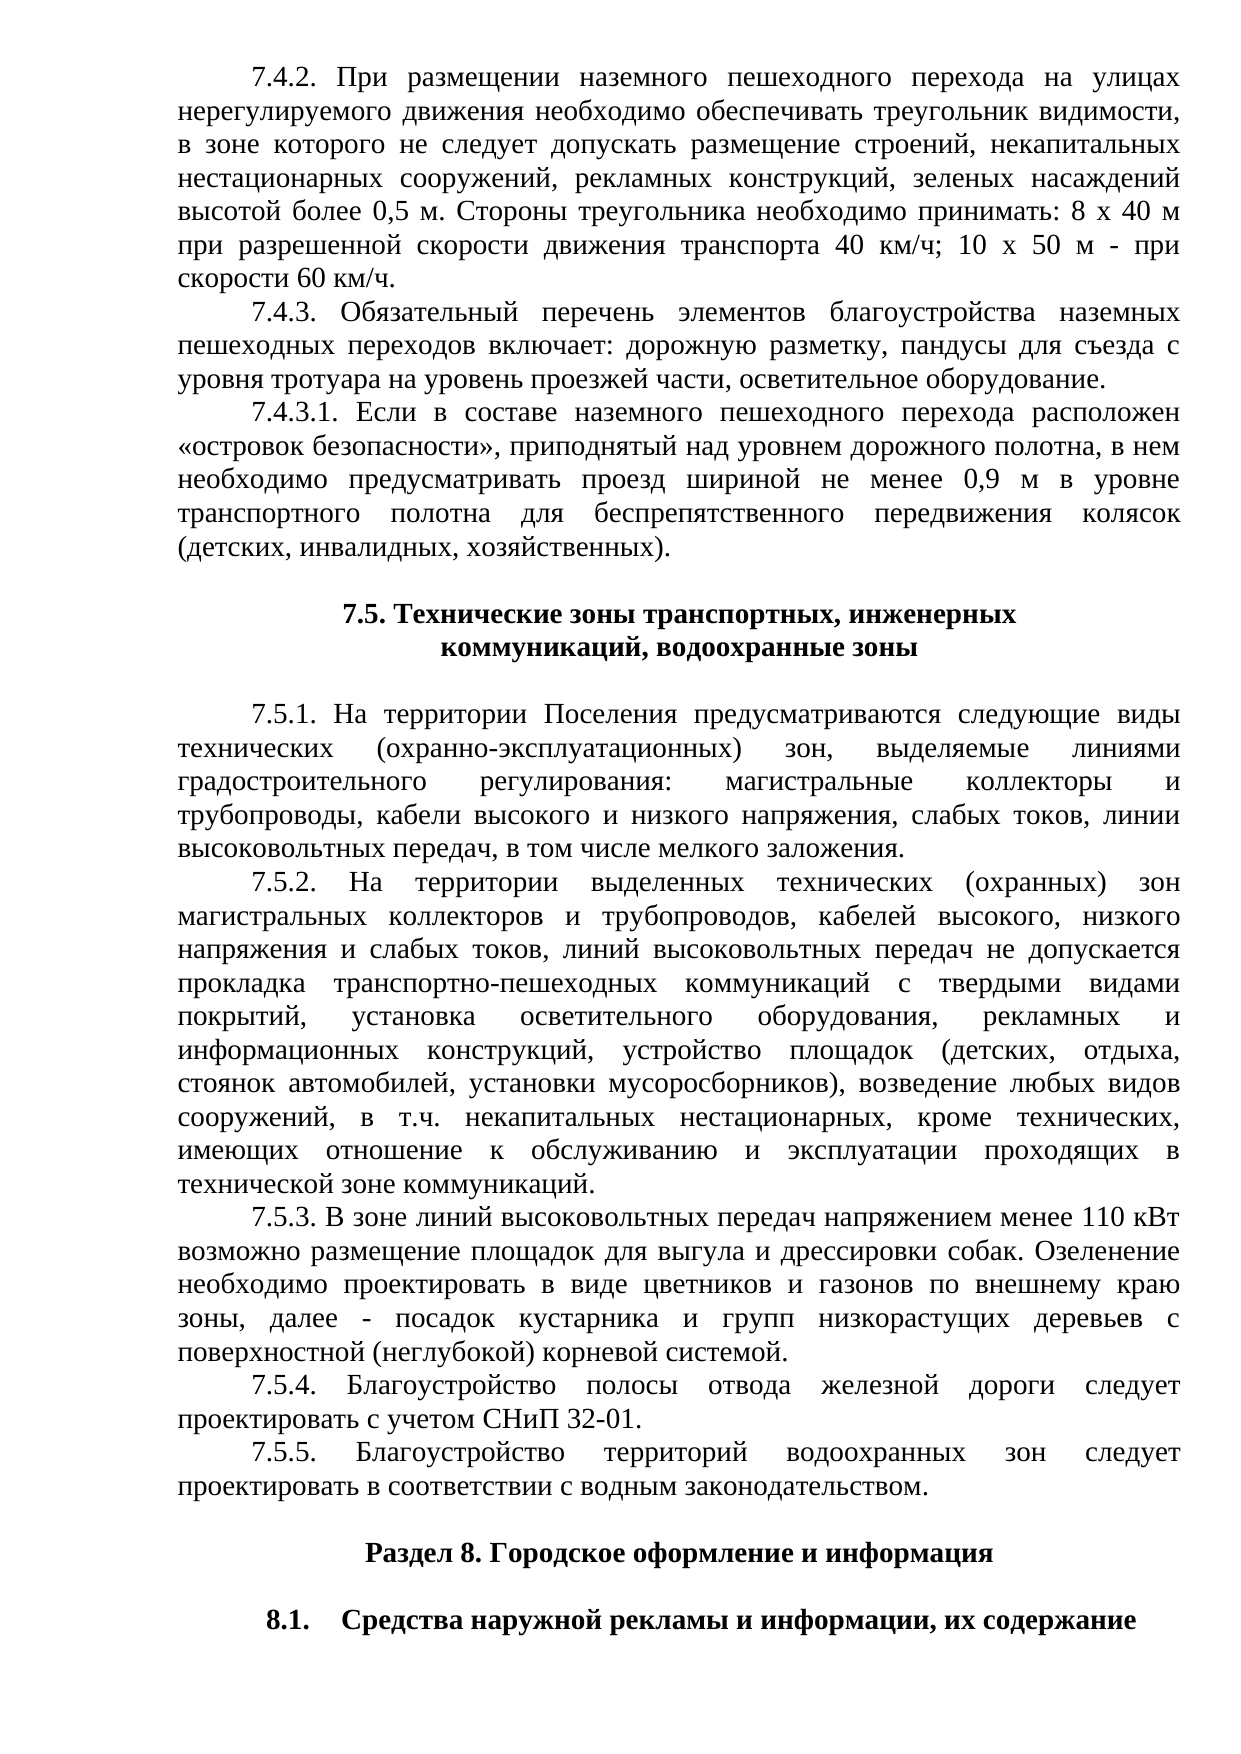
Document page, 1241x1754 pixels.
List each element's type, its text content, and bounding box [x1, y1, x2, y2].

text Раздел 8. Городское оформление и информация [177, 1535, 1181, 1568]
text 7.5.4. Благоустройство полосы отвода железной дороги следует проектировать с учетом СНиП 32-01. [177, 1367, 1181, 1434]
text 7.5.3. В зоне линий высоковольтных передач напряжением менее 110 кВт возможно размещение площадок для выгула и дрессировки собак. Озеленение необходимо проектировать в виде цветников и газонов по внешнему краю зоны, далее - посадок кустарника и групп низкорастущих деревьев с поверхностной (неглубокой) корневой системой. [177, 1199, 1181, 1367]
text 7.4.2. При размещении наземного пешеходного перехода на улицах нерегулируемого движения необходимо обеспечивать треугольник видимости, в зоне которого не следует допускать размещение строений, некапитальных нестационарных сооружений, рекламных конструкций, зеленых насаждений высотой более 0,5 м. Стороны треугольника необходимо принимать: 8 x 40 м при разрешенной скорости движения транспорта 40 км/ч; 10 x 50 м - при скорости 60 км/ч. [177, 59, 1181, 294]
list Средства наружной рекламы и информации, их содержание [221, 1602, 1181, 1636]
text 7.4.3. Обязательный перечень элементов благоустройства наземных пешеходных переходов включает: дорожную разметку, пандусы для съезда с уровня тротуара на уровень проезжей части, осветительное оборудование. [177, 294, 1181, 394]
text 7.5.1. На территории Поселения предусматриваются следующие виды технических (охранно-эксплуатационных) зон, выделяемые линиями градостроительного регулирования: магистральные коллекторы и трубопроводы, кабели высокого и низкого напряжения, слабых токов, линии высоковольтных передач, в том числе мелкого заложения. [177, 696, 1181, 864]
text коммуникаций, водоохранные зоны [177, 629, 1181, 663]
text 7.4.3.1. Если в составе наземного пешеходного перехода расположен «островок безопасности», приподнятый над уровнем дорожного полотна, в нем необходимо предусматривать проезд шириной не менее 0,9 м в уровне транспортного полотна для беспрепятственного передвижения колясок (детских, инвалидных, хозяйственных). [177, 394, 1181, 562]
text 7.5. Технические зоны транспортных, инженерных [177, 596, 1181, 629]
text 7.5.5. Благоустройство территорий водоохранных зон следует проектировать в соответствии с водным законодательством. [177, 1434, 1181, 1501]
text 7.5.2. На территории выделенных технических (охранных) зон магистральных коллекторов и трубопроводов, кабелей высокого, низкого напряжения и слабых токов, линий высоковольтных передач не допускается прокладка транспортно-пешеходных коммуникаций с твердыми видами покрытий, установка осветительного оборудования, рекламных и информационных конструкций, устройство площадок (детских, отдыха, стоянок автомобилей, установки мусоросборников), возведение любых видов сооружений, в т.ч. некапитальных нестационарных, кроме технических, имеющих отношение к обслуживанию и эксплуатации проходящих в технической зоне коммуникаций. [177, 864, 1181, 1199]
